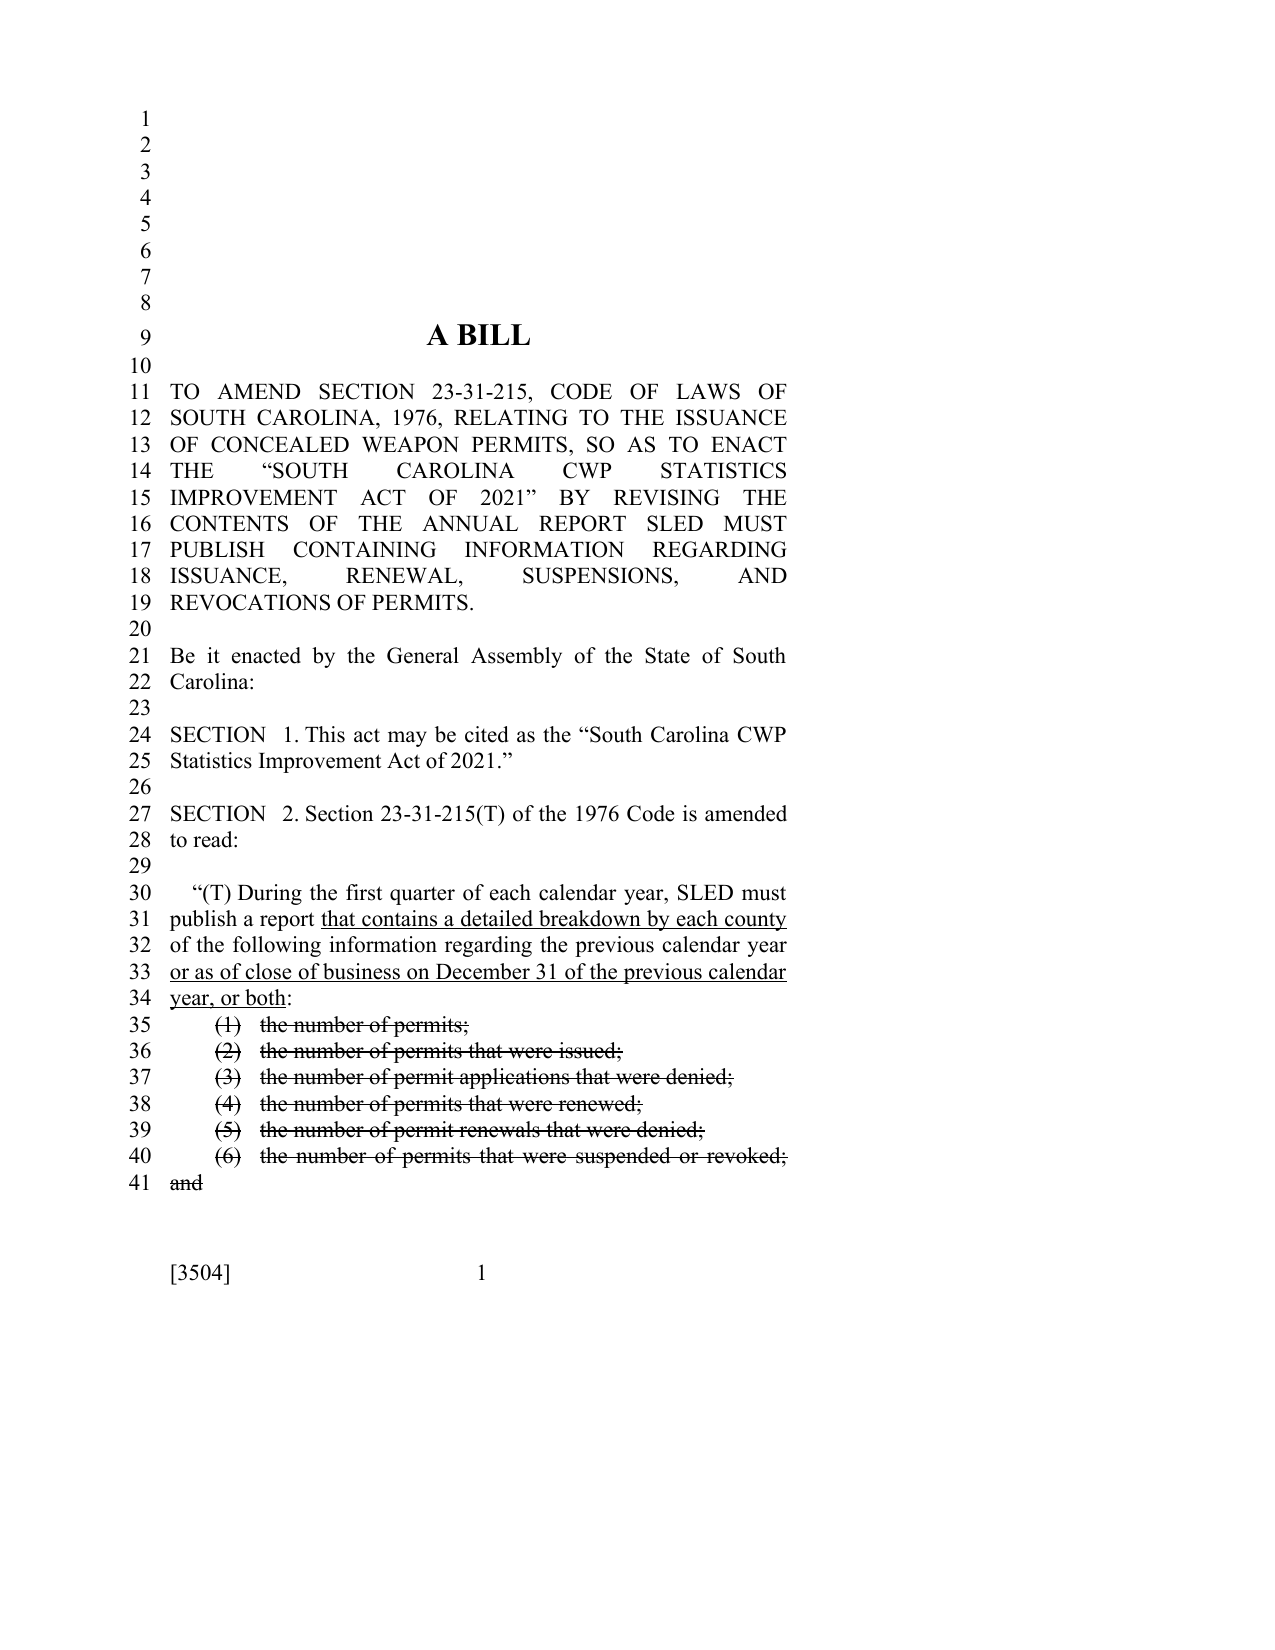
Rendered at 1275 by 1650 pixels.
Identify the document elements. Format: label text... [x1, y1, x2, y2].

text (3) the number of permit applications that were denied; [169, 1063, 787, 1090]
text SECTION 2. Section 23-31-215(T) of the 1976 Code is amended to read: [169, 800, 787, 852]
text SECTION 1. This act may be cited as the “South Carolina CWP Statistics Improvement Act of 2021.” [169, 721, 787, 773]
text TO AMEND SECTION 23-31-215, CODE OF LAWS OF SOUTH CAROLINA, 1976, RELATING TO THE ISSUANCE OF CONCEALED WEAPON PERMITS, SO AS TO ENACT THE “SOUTH CAROLINA CWP STATISTICS IMPROVEMENT ACT OF 2021” BY REVISING THE CONTENTS OF THE ANNUAL REPORT SLED MUST PUBLISH CONTAINING INFORMATION REGARDING ISSUANCE, RENEWAL, SUSPENSIONS, AND REVOCATIONS OF PERMITS. [169, 378, 787, 615]
text (1) the number of permits; [169, 1011, 787, 1037]
text “(T) During the first quarter of each calendar year, SLED must publish a report that contains a detailed breakdown by each county of the following information regarding the previous calendar year or as of close of business on December 31 of the previous calendar year, or both: [169, 879, 787, 981]
text A BILL [169, 316, 787, 352]
text (6) the number of permits that were suspended or revoked; and [169, 1142, 787, 1195]
text Be it enacted by the General Assembly of the State of South Carolina: [169, 642, 787, 694]
text (4) the number of permits that were renewed; [169, 1090, 787, 1116]
text “(T) During the first quarter of each calendar year, SLED must publish a report that contains a detailed breakdown by each county of the following information regarding the previous calendar year or as of close of business on December 31 of the previous calendar year, or both: [169, 982, 787, 1011]
text (2) the number of permits that were issued; [169, 1037, 787, 1063]
text (5) the number of permit renewals that were denied; [169, 1116, 787, 1142]
